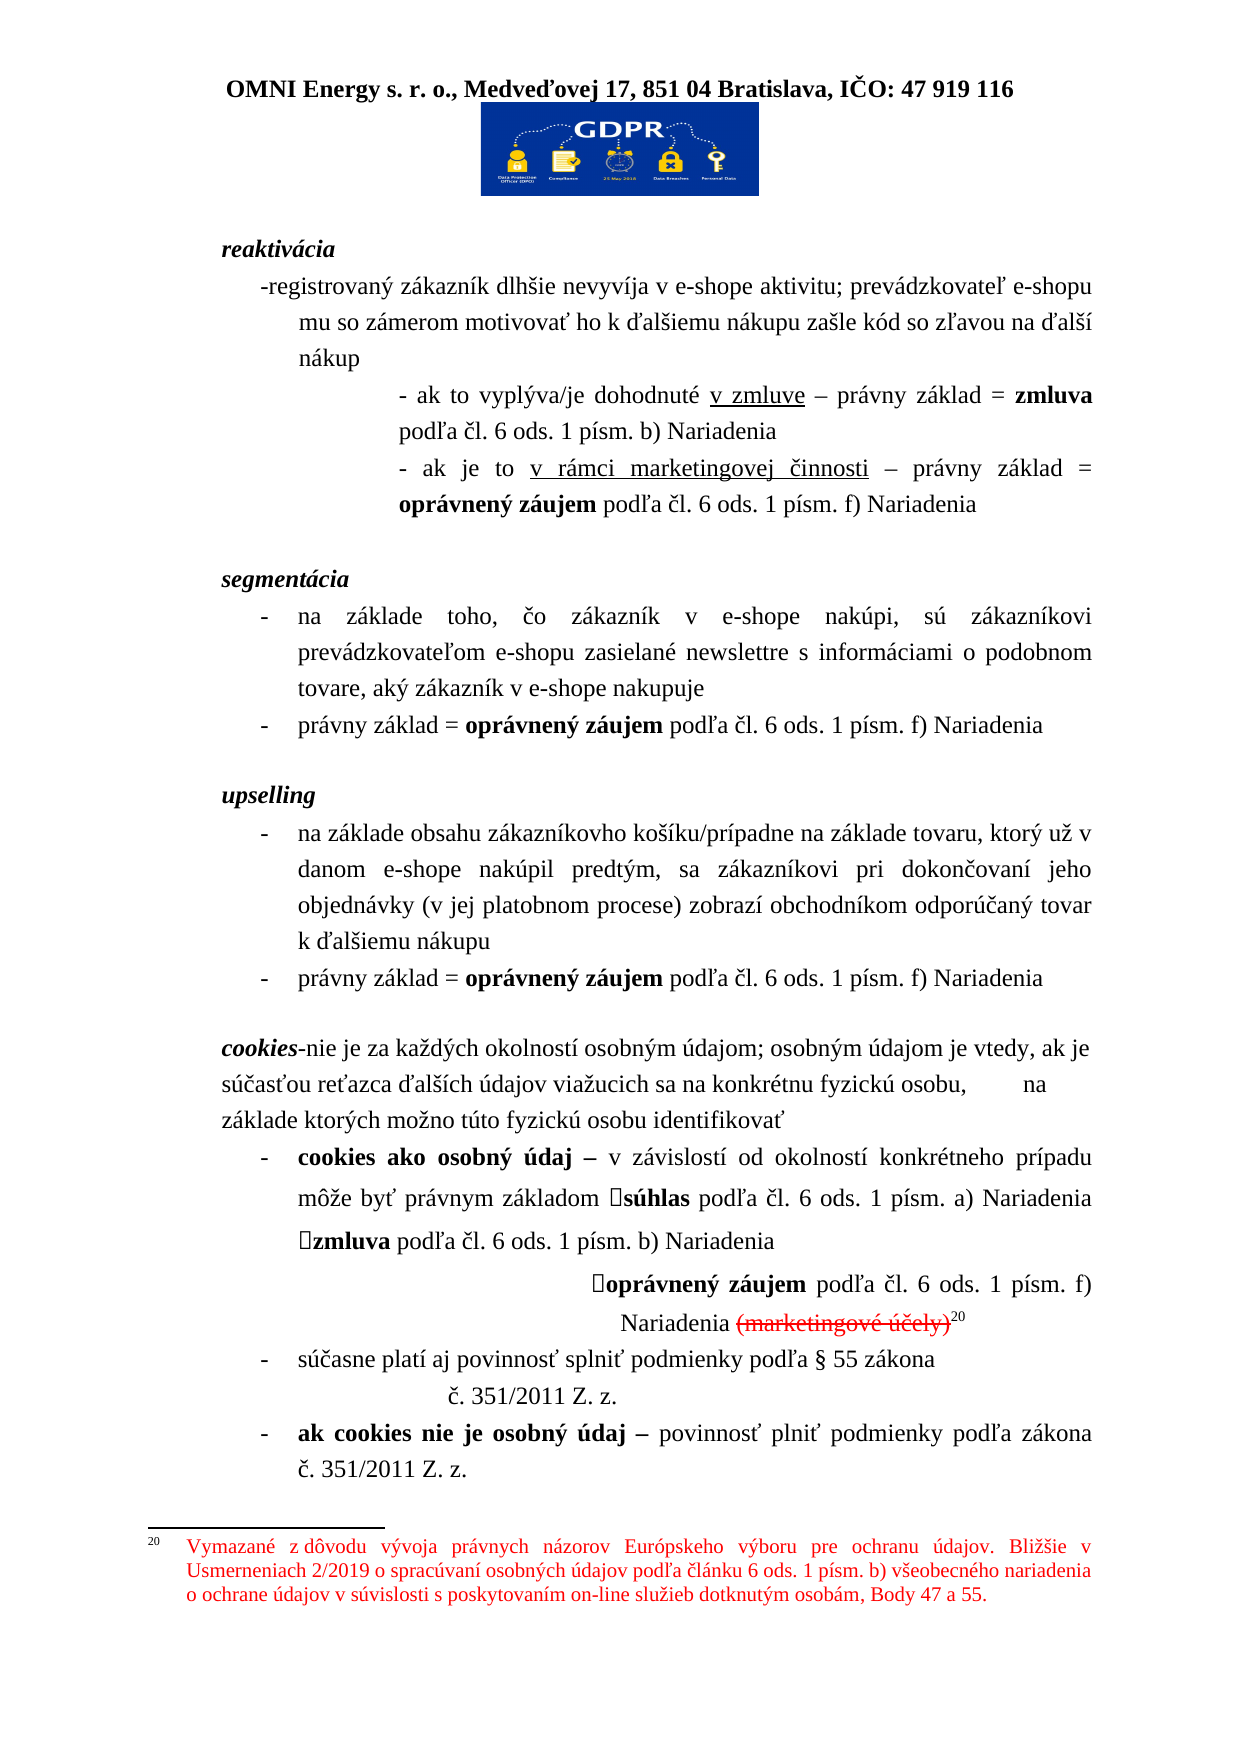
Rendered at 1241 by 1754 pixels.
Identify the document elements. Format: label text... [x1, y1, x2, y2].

text - ak je to v rámci marketingovej činnosti – právny základ = oprávnený záujem podľa čl. 6 ods. 1 písm. f) Nariadenia [399, 453, 1093, 518]
text oprávnený záujem podľa čl. 6 ods. 1 písm. f) Nariadenia (marketingové účely) [591, 1266, 1093, 1336]
text č. 351/2011 Z. z. [448, 1381, 1093, 1410]
text segmentácia [221, 564, 1093, 593]
list cookies ako osobný údaj – v závislostí od okolností konkrétneho prípadu môže byť právnym základom súhlas podľa čl. 6 ods. 1 písm. a) Nariadenia zmluva podľa čl. 6 ods. 1 písm. b) Nariadenia [260, 1142, 1093, 1257]
list ak cookies nie je osobný údaj – povinnosť plniť podmienky podľa zákona č. 351/2011 Z. z. [260, 1418, 1093, 1482]
list súčasne platí aj povinnosť splniť podmienky podľa § 55 zákona [260, 1344, 1093, 1373]
text upselling [221, 781, 1093, 809]
text reaktivácia [221, 234, 1093, 263]
list právny základ = oprávnený záujem podľa čl. 6 ods. 1 písm. f) Nariadenia [260, 710, 1093, 739]
list na základe toho, čo zákazník v e-shope nakúpi, sú zákazníkovi prevádzkovateľom e-shopu zasielané newslettre s informáciami o podobnom tovare, aký zákazník v e-shope nakupuje [260, 601, 1093, 702]
list právny základ = oprávnený záujem podľa čl. 6 ods. 1 písm. f) Nariadenia [260, 963, 1093, 991]
picture [480, 102, 759, 196]
text - ak to vyplýva/je dohodnuté v zmluve – právny základ = zmluva podľa čl. 6 ods. 1 písm. b) Nariadenia [399, 380, 1093, 445]
text -registrovaný zákazník dlhšie nevyvíja v e-shope aktivitu; prevádzkovateľ e-shopu mu so zámerom motivovať ho k ďalšiemu nákupu zašle kód so zľavou na ďalší nákup [260, 271, 1093, 372]
list na základe obsahu zákazníkovho košíku/prípadne na základe tovaru, ktorý už v danom e-shope nakúpil predtým, sa zákazníkovi pri dokončovaní jeho objednávky (v jej platobnom procese) zobrazí obchodníkom odporúčaný tovar k ďalšiemu nákupu [260, 818, 1093, 955]
text cookies-nie je za každých okolností osobným údajom; osobným údajom je vtedy, ak je súčasťou reťazca ďalších údajov viažucich sa na konkrétnu fyzickú osobu, na základe ktorých možno túto fyzickú osobu identifikovať [221, 1033, 1093, 1134]
